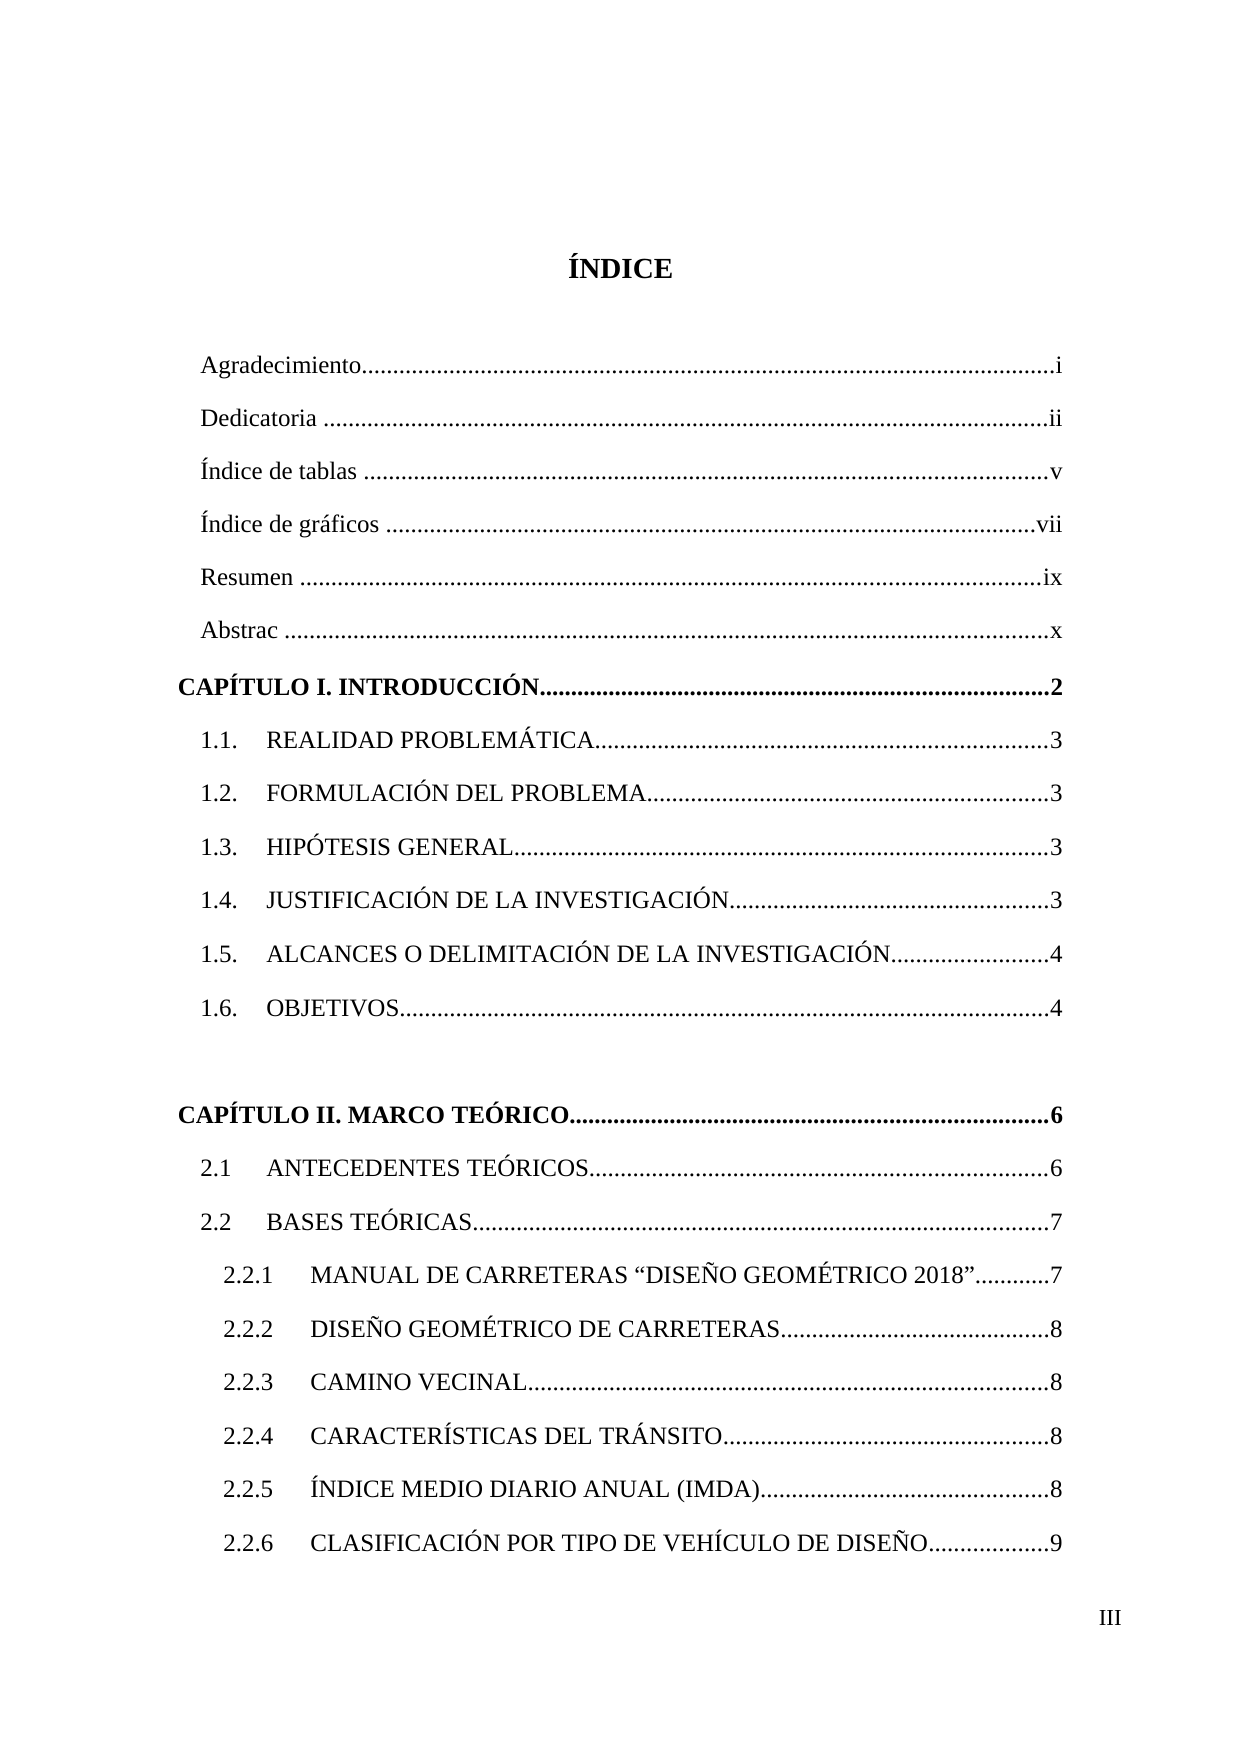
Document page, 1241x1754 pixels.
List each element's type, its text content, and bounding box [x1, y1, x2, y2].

text ÍNDICE [131, 251, 1110, 285]
